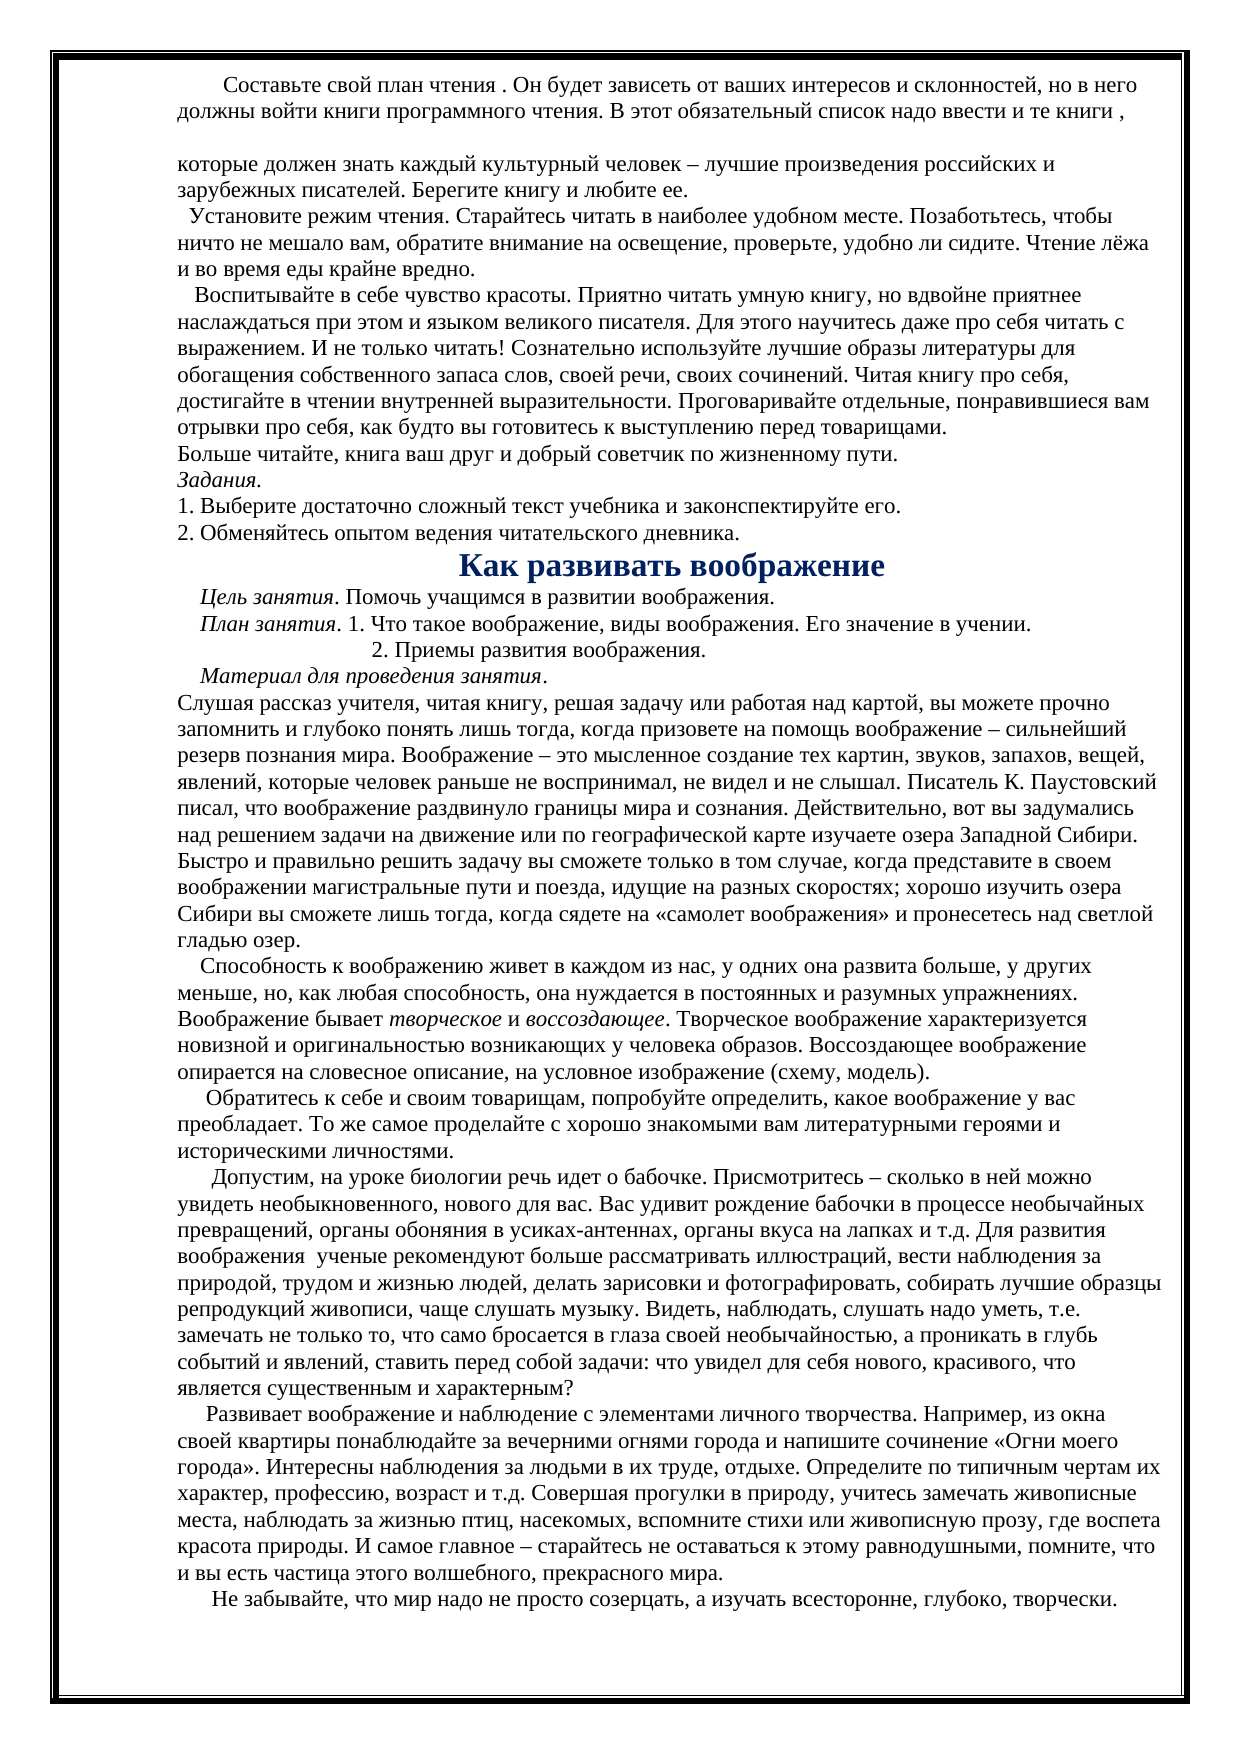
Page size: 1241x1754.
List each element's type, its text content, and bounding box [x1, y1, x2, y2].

text План занятия. 1. Что такое воображение, виды воображения. Его значение в учении. [177, 610, 1167, 636]
text Как развивать воображение [177, 545, 1167, 583]
text Больше читайте, книга ваш друг и добрый советчик по жизненному пути. [177, 440, 1167, 466]
text 1. Выберите достаточно сложный текст учебника и законспектируйте его. [177, 492, 1167, 519]
text Составьте свой план чтения . Он будет зависеть от ваших интересов и склонностей, но в него должны войти книги программного чтения. В этот обязательный список надо ввести и те книги , [177, 71, 1167, 123]
text Допустим, на уроке биологии речь идет о бабочке. Присмотритесь – сколько в ней можно увидеть необыкновенного, нового для вас. Вас удивит рождение бабочки в процессе необычайных превращений, органы обоняния в усиках-антеннах, органы вкуса на лапках и т.д. Для развития воображения ученые рекомендуют больше рассматривать иллюстраций, вести наблюдения за природой, трудом и жизнью людей, делать зарисовки и фотографировать, собирать лучшие образцы репродукций живописи, чаще слушать музыку. Видеть, наблюдать, слушать надо уметь, т.е. замечать не только то, что само бросается в глаза своей необычайностью, а проникать в глубь событий и явлений, ставить перед собой задачи: что увидел для себя нового, красивого, что является существенным и характерным? [177, 1163, 1167, 1400]
text Задания. [177, 466, 1167, 492]
text 2. Обменяйтесь опытом ведения читательского дневника. [177, 519, 1167, 545]
text которые должен знать каждый культурный человек – лучшие произведения российских и зарубежных писателей. Берегите книгу и любите ее. [177, 150, 1167, 202]
text Установите режим чтения. Старайтесь читать в наиболее удобном месте. Позаботьтесь, чтобы ничто не мешало вам, обратите внимание на освещение, проверьте, удобно ли сидите. Чтение лёжа и во время еды крайне вредно. [177, 202, 1167, 282]
text Слушая рассказ учителя, читая книгу, решая задачу или работая над картой, вы можете прочно запомнить и глубоко понять лишь тогда, когда призовете на помощь воображение – сильнейший резерв познания мира. Воображение – это мысленное создание тех картин, звуков, запахов, вещей, явлений, которые человек раньше не воспринимал, не видел и не слышал. Писатель К. Паустовский писал, что воображение раздвинуло границы мира и сознания. Действительно, вот вы задумались над решением задачи на движение или по географической карте изучаете озера Западной Сибири. Быстро и правильно решить задачу вы сможете только в том случае, когда представите в своем воображении магистральные пути и поезда, идущие на разных скоростях; хорошо изучить озера Сибири вы сможете лишь тогда, когда сядете на «самолет воображения» и пронесетесь над светлой гладью озер. [177, 689, 1167, 952]
text Способность к воображению живет в каждом из нас, у одних она развита больше, у других меньше, но, как любая способность, она нуждается в постоянных и разумных упражнениях. Воображение бывает творческое и воссоздающее. Творческое воображение характеризуется новизной и оригинальностью возникающих у человека образов. Воссоздающее воображение опирается на словесное описание, на условное изображение (схему, модель). [177, 952, 1167, 1084]
text Не забывайте, что мир надо не просто созерцать, а изучать всесторонне, глубоко, творчески. [177, 1585, 1167, 1611]
text Развивает воображение и наблюдение с элементами личного творчества. Например, из окна своей квартиры понаблюдайте за вечерними огнями города и напишите сочинение «Огни моего города». Интересны наблюдения за людьми в их труде, отдыхе. Определите по типичным чертам их характер, профессию, возраст и т.д. Совершая прогулки в природу, учитесь замечать живописные места, наблюдать за жизнью птиц, насекомых, вспомните стихи или живописную прозу, где воспета красота природы. И самое главное – старайтесь не оставаться к этому равнодушными, помните, что и вы есть частица этого волшебного, прекрасного мира. [177, 1400, 1167, 1585]
text Воспитывайте в себе чувство красоты. Приятно читать умную книгу, но вдвойне приятнее наслаждаться при этом и языком великого писателя. Для этого научитесь даже про себя читать с выражением. И не только читать! Сознательно используйте лучшие образы литературы для обогащения собственного запаса слов, своей речи, своих сочинений. Читая книгу про себя, достигайте в чтении внутренней выразительности. Проговаривайте отдельные, понравившиеся вам отрывки про себя, как будто вы готовитесь к выступлению перед товарищами. [177, 282, 1167, 440]
text Обратитесь к себе и своим товарищам, попробуйте определить, какое воображение у вас преобладает. То же самое проделайте с хорошо знакомыми вам литературными героями и историческими личностями. [177, 1084, 1167, 1163]
text Цель занятия. Помочь учащимся в развитии воображения. [177, 583, 1167, 610]
text Материал для проведения занятия. [177, 662, 1167, 689]
text 2. Приемы развития воображения. [177, 636, 1167, 662]
